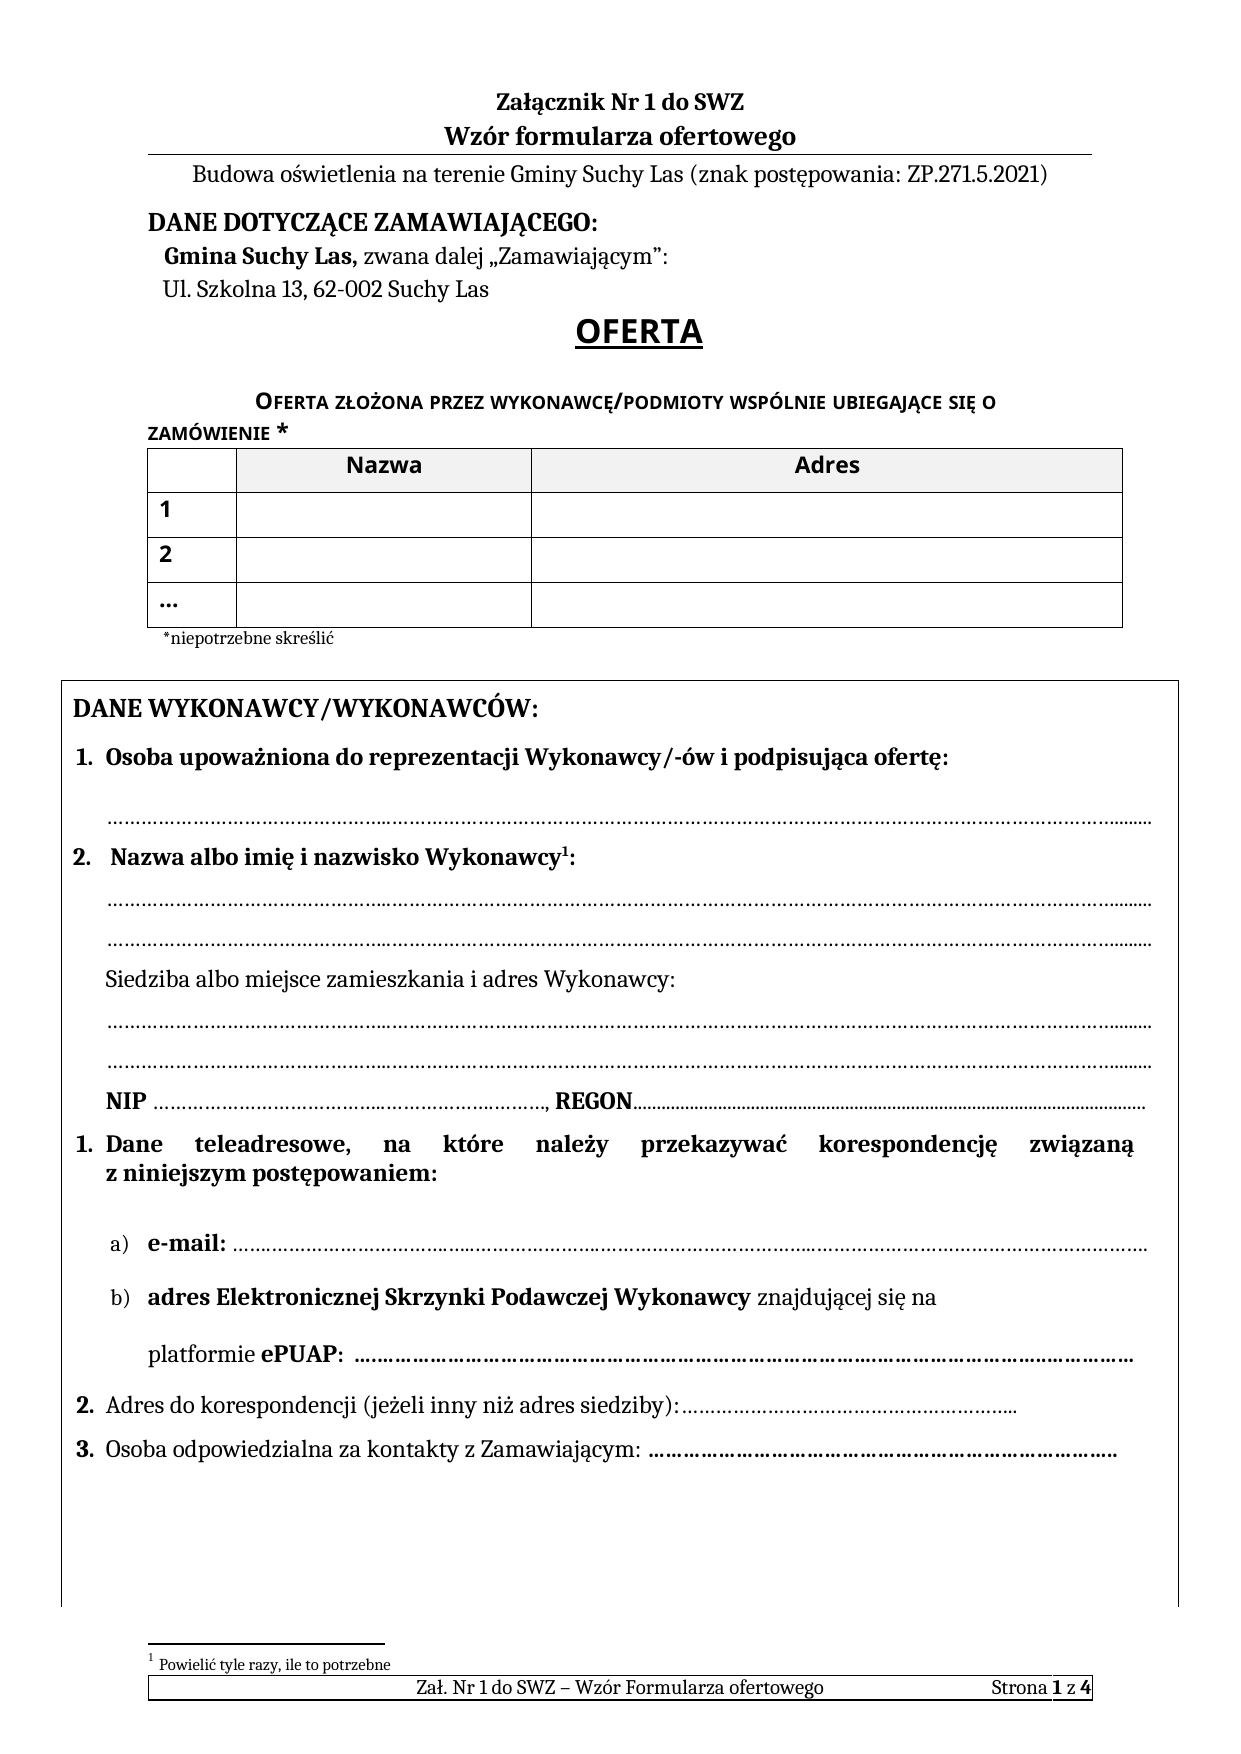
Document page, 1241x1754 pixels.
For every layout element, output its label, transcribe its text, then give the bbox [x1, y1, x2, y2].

text Oferta złożona przez wykonawcę/podmioty wspólnie ubiegające się o zamówienie * [148, 385, 1092, 447]
subtitle OFERTA [185, 308, 1092, 354]
table_cell ... [148, 583, 236, 627]
table_cell 2 [148, 538, 236, 582]
text Gmina Suchy Las, zwana dalej „Zamawiającym”: [148, 242, 1092, 271]
text DANE DOTYCZĄCE ZAMAWIAJĄCEGO: [148, 207, 1092, 238]
table_header Adres [532, 449, 1122, 492]
table_cell [532, 538, 1122, 582]
table_cell [532, 493, 1122, 537]
table_cell [532, 583, 1122, 627]
text Budowa oświetlenia na terenie Gminy Suchy Las (znak postępowania: ZP.271.5.2021) [148, 160, 1092, 188]
table_cell 1 [148, 493, 236, 537]
text Wzór formularza ofertowego [148, 121, 1092, 154]
table_cell [237, 538, 531, 582]
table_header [62, 681, 1178, 1607]
table_header [148, 449, 236, 492]
text Załącznik Nr 1 do SWZ [148, 88, 1092, 117]
table_cell [237, 583, 531, 627]
table_header Nazwa [237, 449, 531, 492]
table_cell [237, 493, 531, 537]
text Ul. Szkolna 13, 62-002 Suchy Las [148, 275, 1092, 304]
text *niepotrzebne skreślić [148, 628, 1092, 649]
